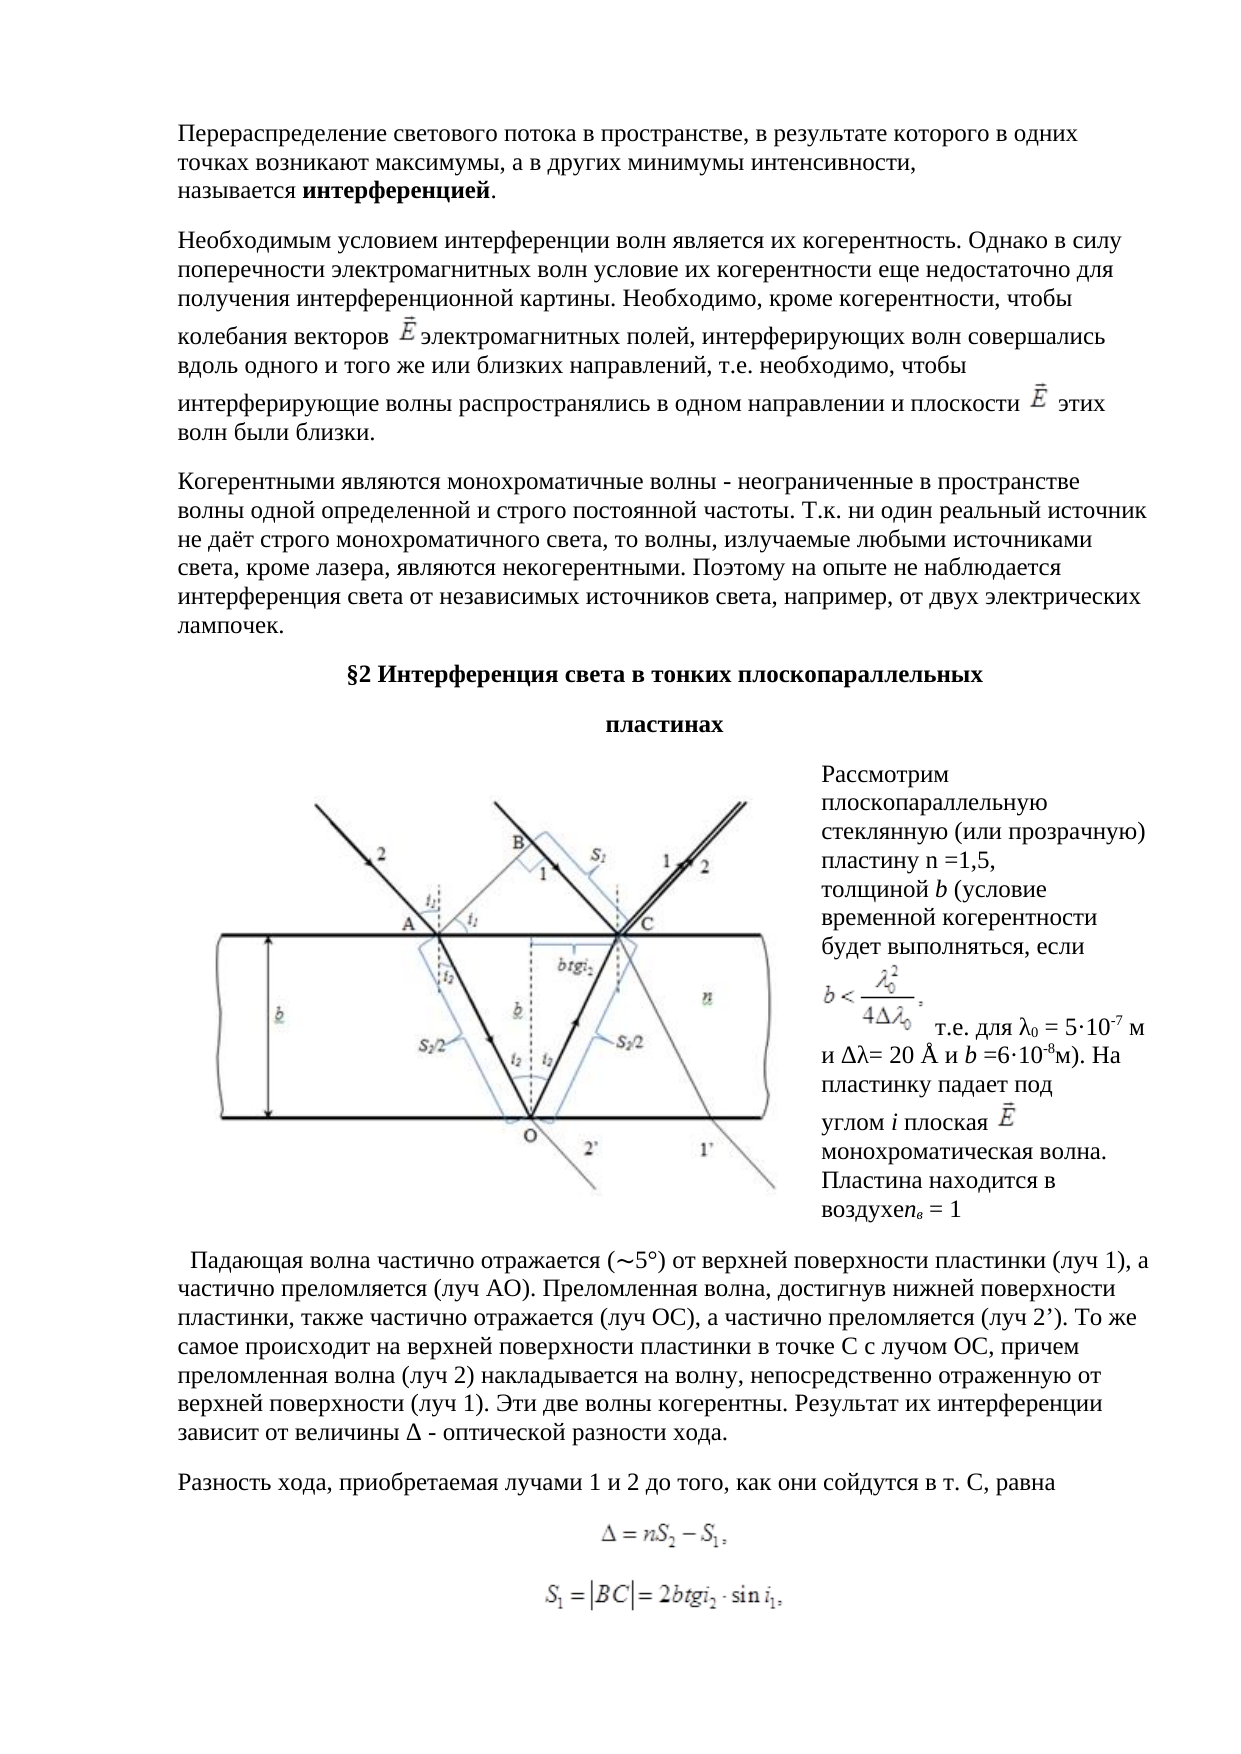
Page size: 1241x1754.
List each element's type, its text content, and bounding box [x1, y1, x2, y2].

picture [598, 1516, 731, 1554]
text Падающая волна частично отражается (∼5°) от верхней поверхности пластинки (луч 1), а частично преломляется (луч АО). Преломленная волна, достигнув нижней поверхности пластинки, также частично отражается (луч ОС), а частично преломляется (луч 2’). То же самое происходит на верхней поверхности пластинки в точке С с лучом ОС, причем преломленная волна (луч 2) накладывается на волну, непосредственно отраженную от верхней поверхности (луч 1). Эти две волны когерентны. Результат их интерференции зависит от величины Δ - оптической разности хода. [177, 1243, 1152, 1446]
text пластинах [177, 709, 1152, 738]
picture [541, 1574, 788, 1617]
picture [821, 960, 929, 1035]
text Перераспределение светового потока в пространстве, в результате которого в одних точках возникают максимумы, а в других минимумы интенсивности, называется интерференцией. [177, 118, 1152, 204]
picture [395, 311, 421, 345]
picture [177, 758, 803, 1212]
text Необходимым условием интерференции волн является их когерентность. Однако в силу поперечности электромагнитных волн условие их когерентности еще недостаточно для получения интерференционной картины. Необходимо, кроме когерентности, чтобы колебания векторов электромагнитных полей, интерферирующих волн совершались вдоль одного и того же или близких направлений, т.е. необходимо, чтобы интерферирующие волны распространялись в одном направлении и плоскости этих волн были близки. [177, 225, 1152, 445]
text Когерентными являются монохроматичные волны - неограниченные в пространстве волны одной определенной и строго постоянной частоты. Т.к. ни один реальный источник не даёт строго монохроматичного света, то волны, излучаемые любыми источниками света, кроме лазера, являются некогерентными. Поэтому на опыте не наблюдается интерференция света от независимых источников света, например, от двух электрических лампочек. [177, 466, 1152, 639]
picture [1026, 378, 1052, 412]
picture [994, 1097, 1020, 1131]
text Разность хода, приобретаемая лучами 1 и 2 до того, как они сойдутся в т. С, равна [177, 1467, 1152, 1496]
text §2 Интерференция света в тонких плоскопараллельных [177, 659, 1152, 688]
